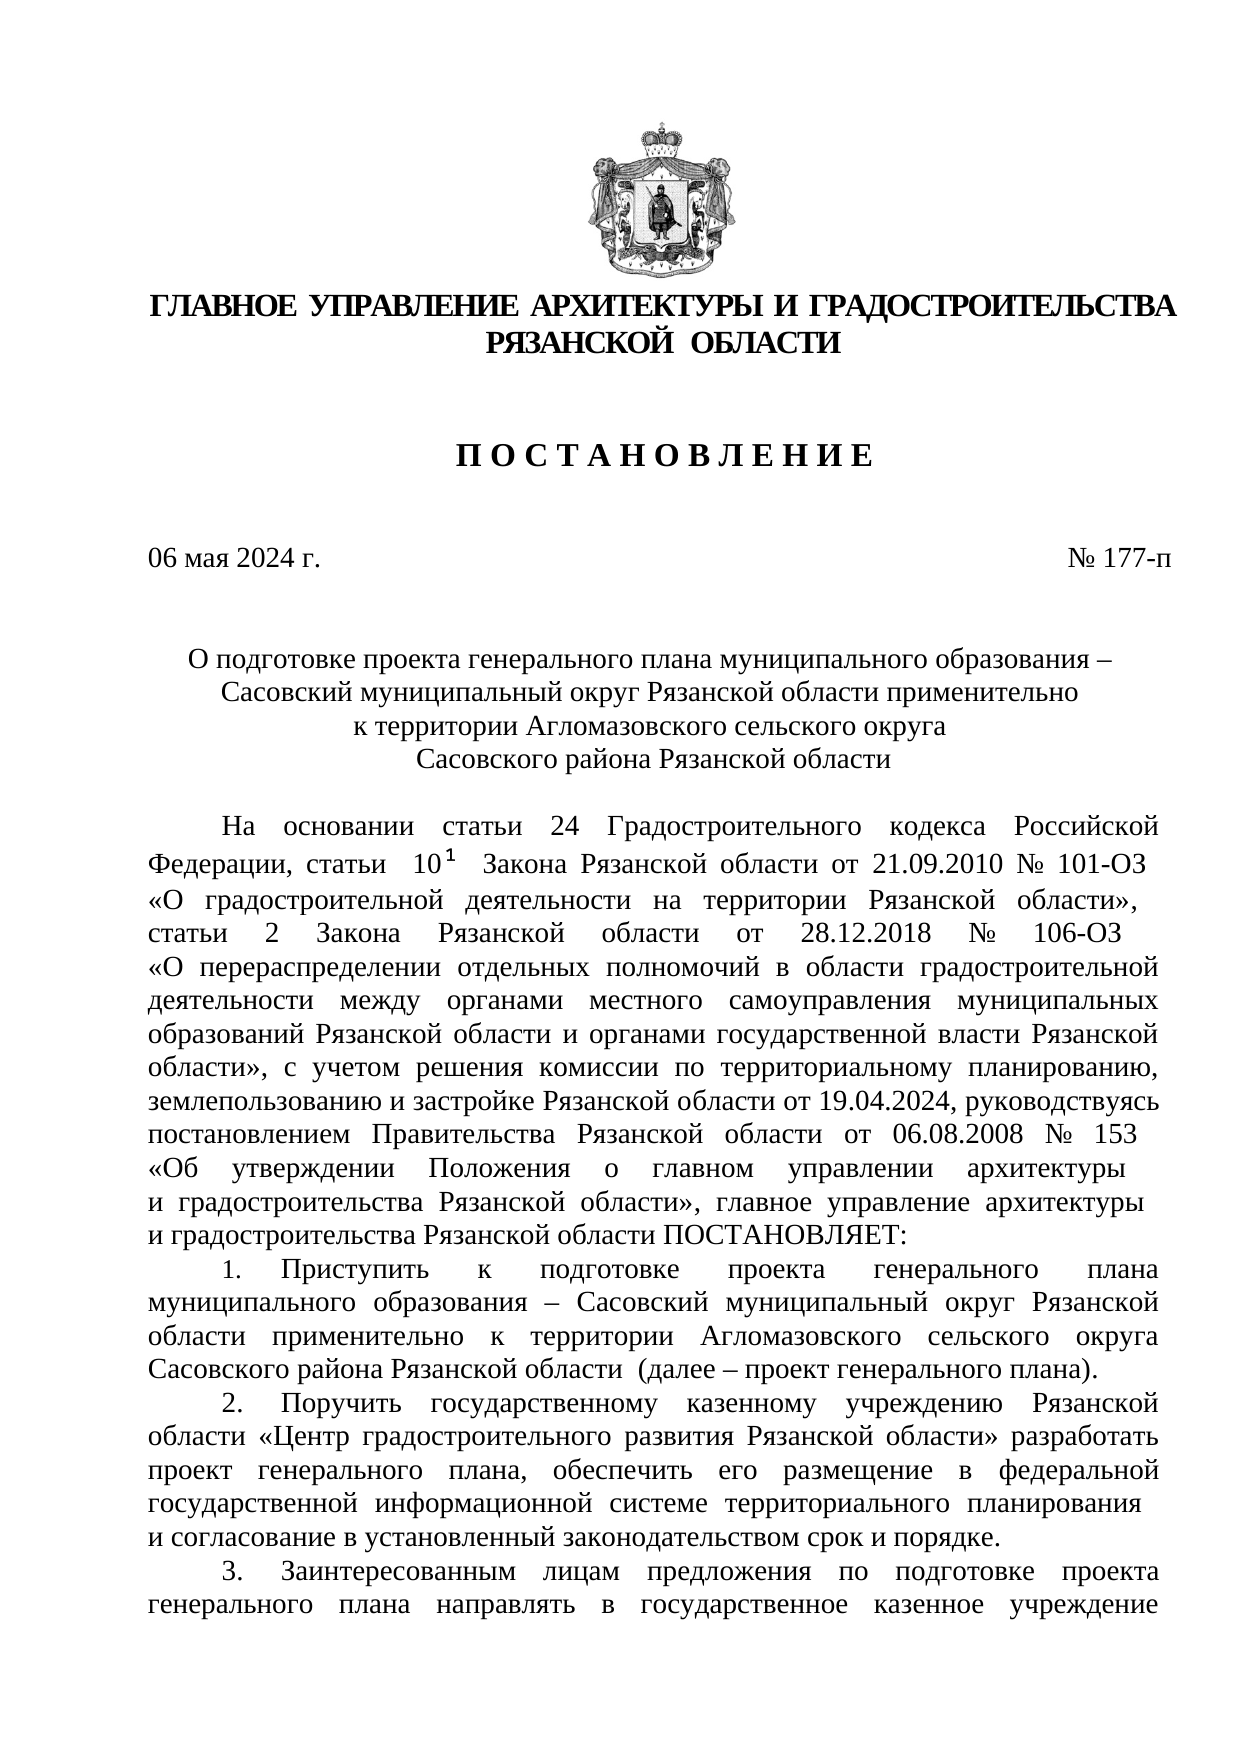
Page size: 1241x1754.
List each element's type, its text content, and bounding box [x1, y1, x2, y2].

text РЯЗАНСКОЙ ОБЛАСТИ [148, 323, 1181, 361]
text П О С Т А Н О В Л Е Н И Е [148, 435, 1181, 473]
picture [587, 118, 742, 281]
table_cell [136, 809, 1171, 1620]
text ГЛАВНОЕ УПРАВЛЕНИЕ АРХИТЕКТУРЫ И ГРАДОСТРОИТЕЛЬСТВА [148, 286, 1181, 323]
text 06 мая 2024 г. № 177-п [148, 540, 1181, 574]
table_header О подготовке проекта генерального плана муниципального образования – Сасовский муниципальный округ Рязанской области применительно к территории Агломазовского сельского округа Сасовского района Рязанской области [136, 607, 1171, 808]
